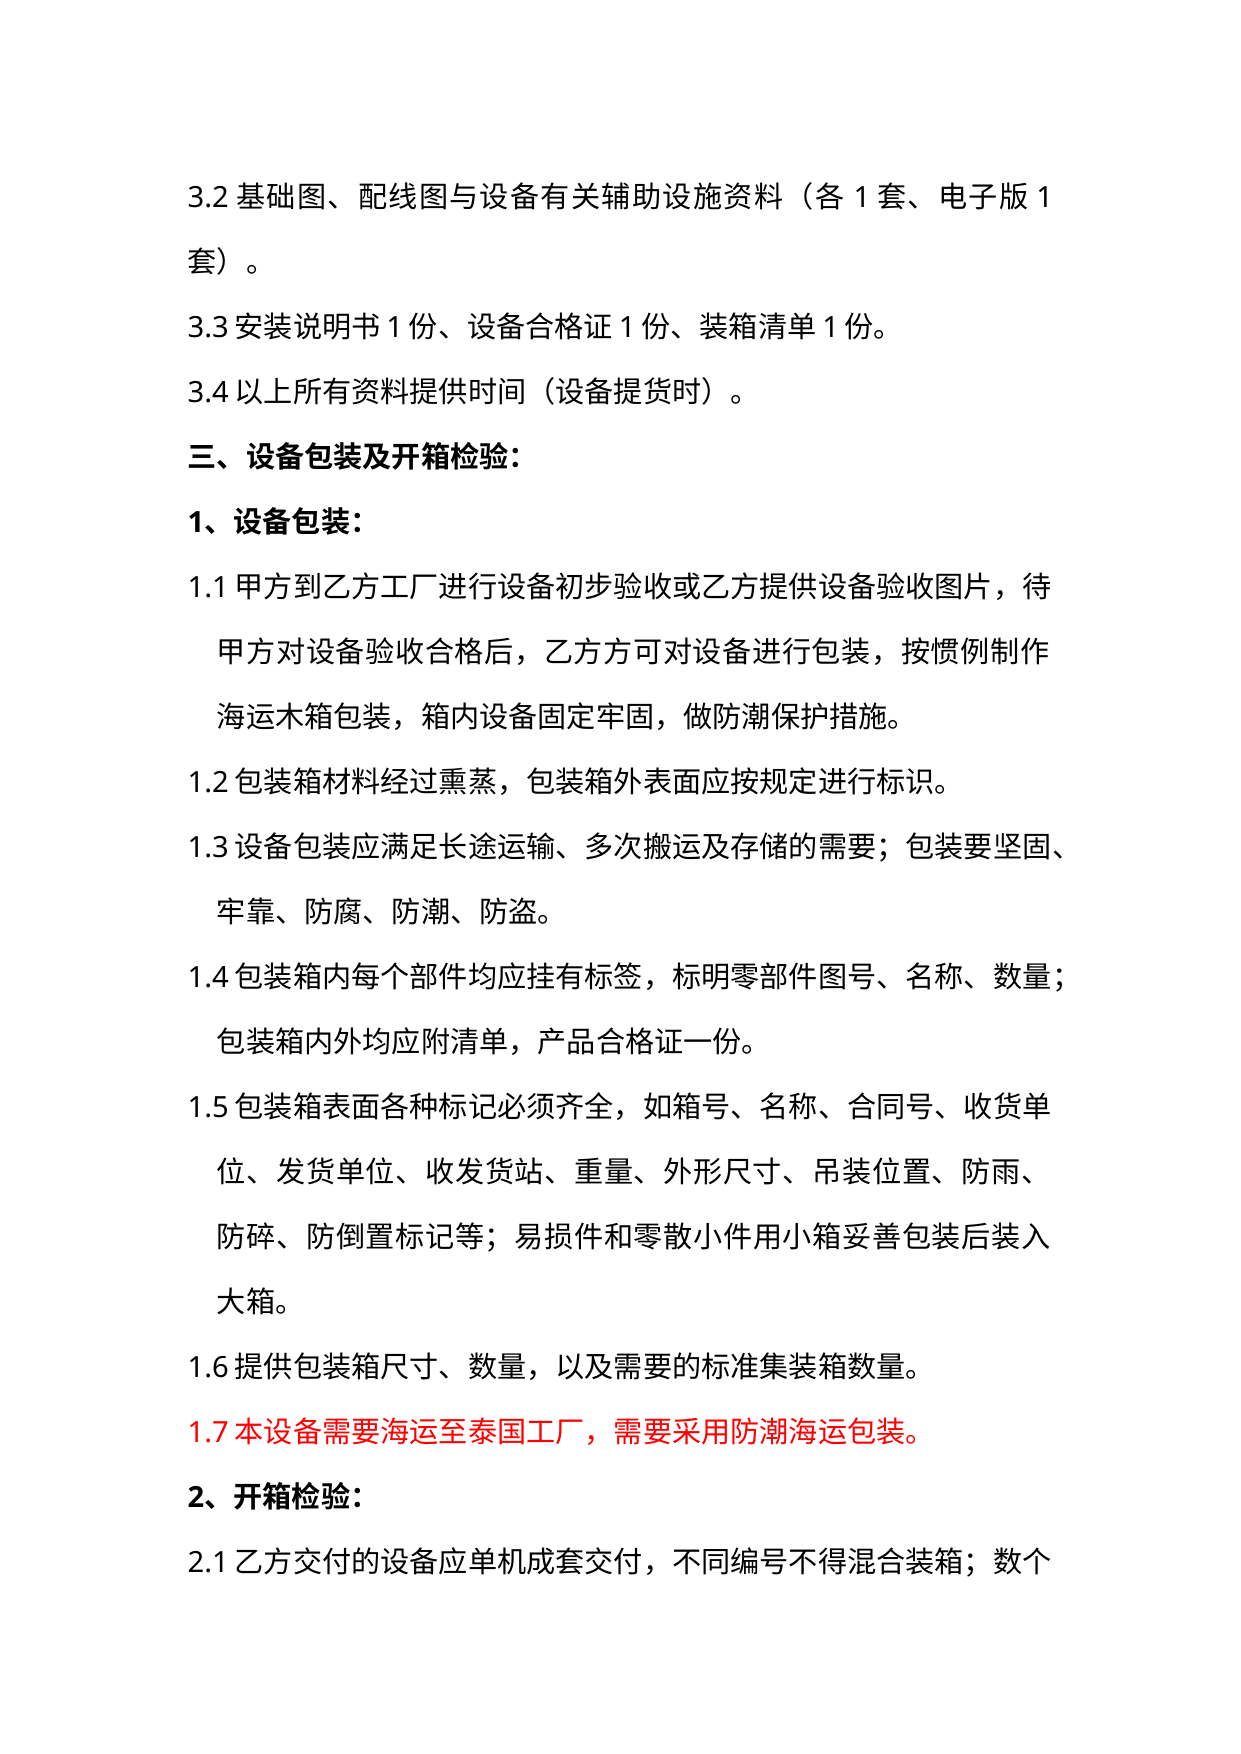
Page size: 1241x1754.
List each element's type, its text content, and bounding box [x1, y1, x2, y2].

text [187, 1527, 1053, 1592]
text 三、设备包装及开箱检验： [187, 422, 1053, 487]
text 2、开箱检验： [187, 1462, 1053, 1527]
text 1.6提供包装箱尺寸、数量，以及需要的标准集装箱数量。 [187, 1332, 1053, 1397]
text 3.3安装说明书1份、设备合格证1份、装箱清单1份。 [187, 292, 1053, 357]
text 1.5包装箱表面各种标记必须齐全，如箱号、名称、合同号、收货单位、发货单位、收发货站、重量、外形尺寸、吊装位置、防雨、防碎、防倒置标记等；易损件和零散小件用小箱妥善包装后装入大箱。 [187, 1072, 1053, 1332]
text 1.1甲方到乙方工厂进行设备初步验收或乙方提供设备验收图片，待甲方对设备验收合格后，乙方方可对设备进行包装，按惯例制作海运木箱包装，箱内设备固定牢固，做防潮保护措施。 [187, 552, 1053, 747]
text 1.3设备包装应满足长途运输、多次搬运及存储的需要；包装要坚固、牢靠、防腐、防潮、防盗。 [187, 812, 1053, 942]
text 3.2基础图、配线图与设备有关辅助设施资料（各1套、电子版1套）。 [187, 162, 1053, 292]
text 1、设备包装： [187, 487, 1053, 552]
text 1.7本设备需要海运至泰国工厂，需要采用防潮海运包装。 [187, 1397, 1053, 1462]
text 3.4以上所有资料提供时间（设备提货时）。 [187, 357, 1053, 422]
text 1.4包装箱内每个部件均应挂有标签，标明零部件图号、名称、数量；包装箱内外均应附清单，产品合格证一份。 [187, 942, 1053, 1072]
text 1.2包装箱材料经过熏蒸，包装箱外表面应按规定进行标识。 [187, 747, 1053, 812]
